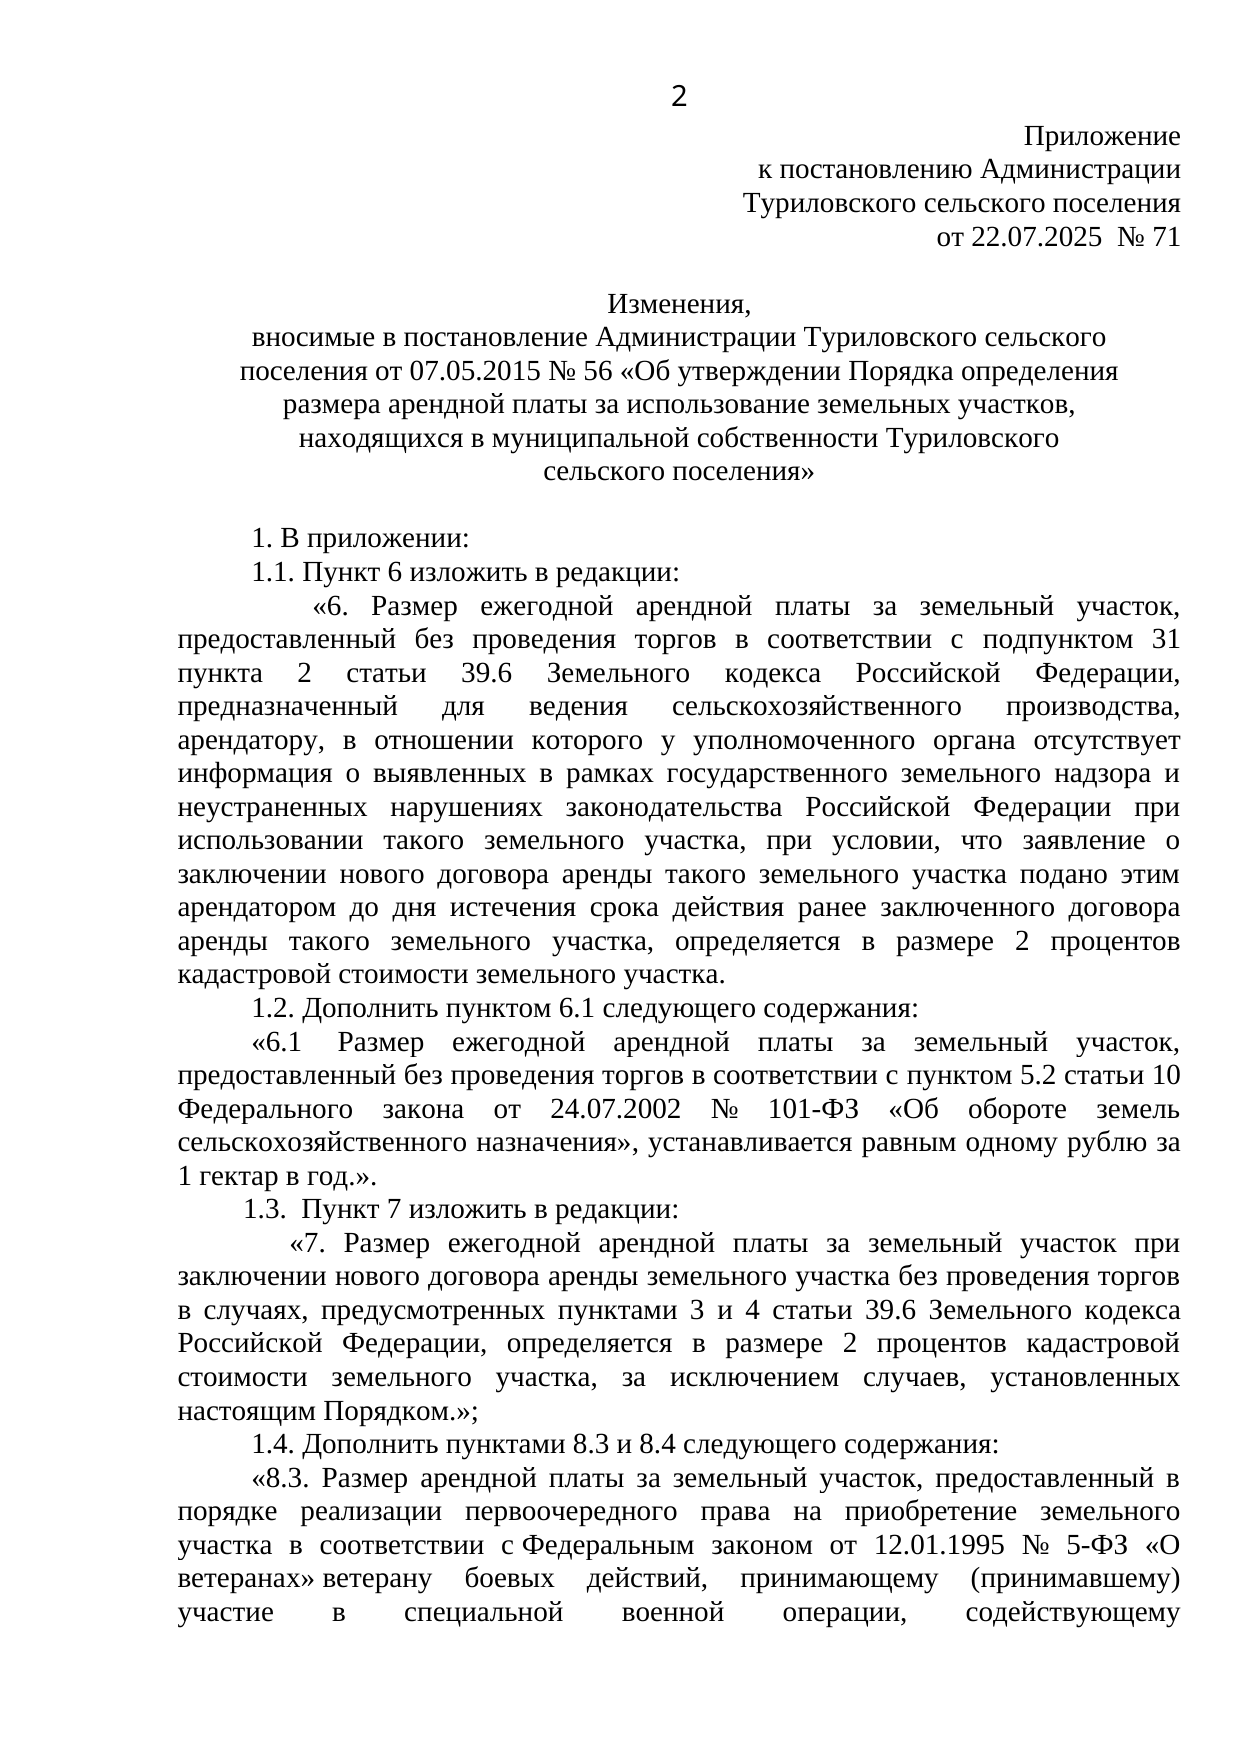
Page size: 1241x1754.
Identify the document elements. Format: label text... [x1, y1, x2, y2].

text сельского поселения» [177, 453, 1181, 487]
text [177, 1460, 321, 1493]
text размера арендной платы за использование земельных участков, [177, 386, 1181, 420]
text «6. Размер ежегодной арендной платы за земельный участок, предоставленный без проведения торгов в соответствии с подпунктом 31 пункта 2 статьи 39.6 Земельного кодекса Российской Федерации, предназначенный для ведения сельскохозяйственного производства, арендатору, в отношении которого у уполномоченного органа отсутствует информация о выявленных в рамках государственного земельного надзора и неустраненных нарушениях законодательства Российской Федерации при использовании такого земельного участка, при условии, что заявление о заключении нового договора аренды такого земельного участка подано этим арендатором до дня истечения срока действия ранее заключенного договора аренды такого земельного участка, определяется в размере 2 процентов кадастровой стоимости земельного участка. [177, 588, 1181, 990]
text «6.1 Размер ежегодной арендной платы за земельный участок, предоставленный без проведения торгов в соответствии с пунктом 5.2 статьи 10 Федерального закона от 24.07.2002 № 101-ФЗ «Об обороте земель сельскохозяйственного назначения», устанавливается равным одному рублю за 1 гектар в год.». [348, 1158, 1181, 1191]
text 1.2. Дополнить пунктом 6.1 следующего содержания: [177, 990, 1181, 1024]
text 1. В приложении: [177, 521, 1181, 554]
text Изменения, [177, 286, 1181, 319]
text «7. Размер ежегодной арендной платы за земельный участок при заключении нового договора аренды земельного участка без проведения торгов в случаях, предусмотренных пунктами 3 и 4 статьи 39.6 Земельного кодекса Российской Федерации, определяется в размере 2 процентов кадастровой стоимости земельного участка, за исключением случаев, установленных настоящим Порядком.»; [177, 1225, 1181, 1426]
text 1.3. Пункт 7 изложить в редакции: [177, 1191, 1181, 1225]
text находящихся в муниципальной собственности Туриловского [177, 420, 1181, 453]
text Приложение [177, 118, 1181, 152]
text от 22.07.2025 № 71 [177, 219, 1181, 252]
text 1.4. Дополнить пунктами 8.3 и 8.4 следующего содержания: [177, 1426, 1181, 1460]
text поселения от 07.05.2015 № 56 «Об утверждении Порядка определения [177, 353, 1181, 386]
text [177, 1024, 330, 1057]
text Туриловского сельского поселения [177, 185, 1181, 219]
text к постановлению Администрации [177, 152, 1181, 185]
text вносимые в постановление Администрации Туриловского сельского [177, 319, 1181, 353]
text 1.1. Пункт 6 изложить в редакции: [177, 554, 1181, 588]
